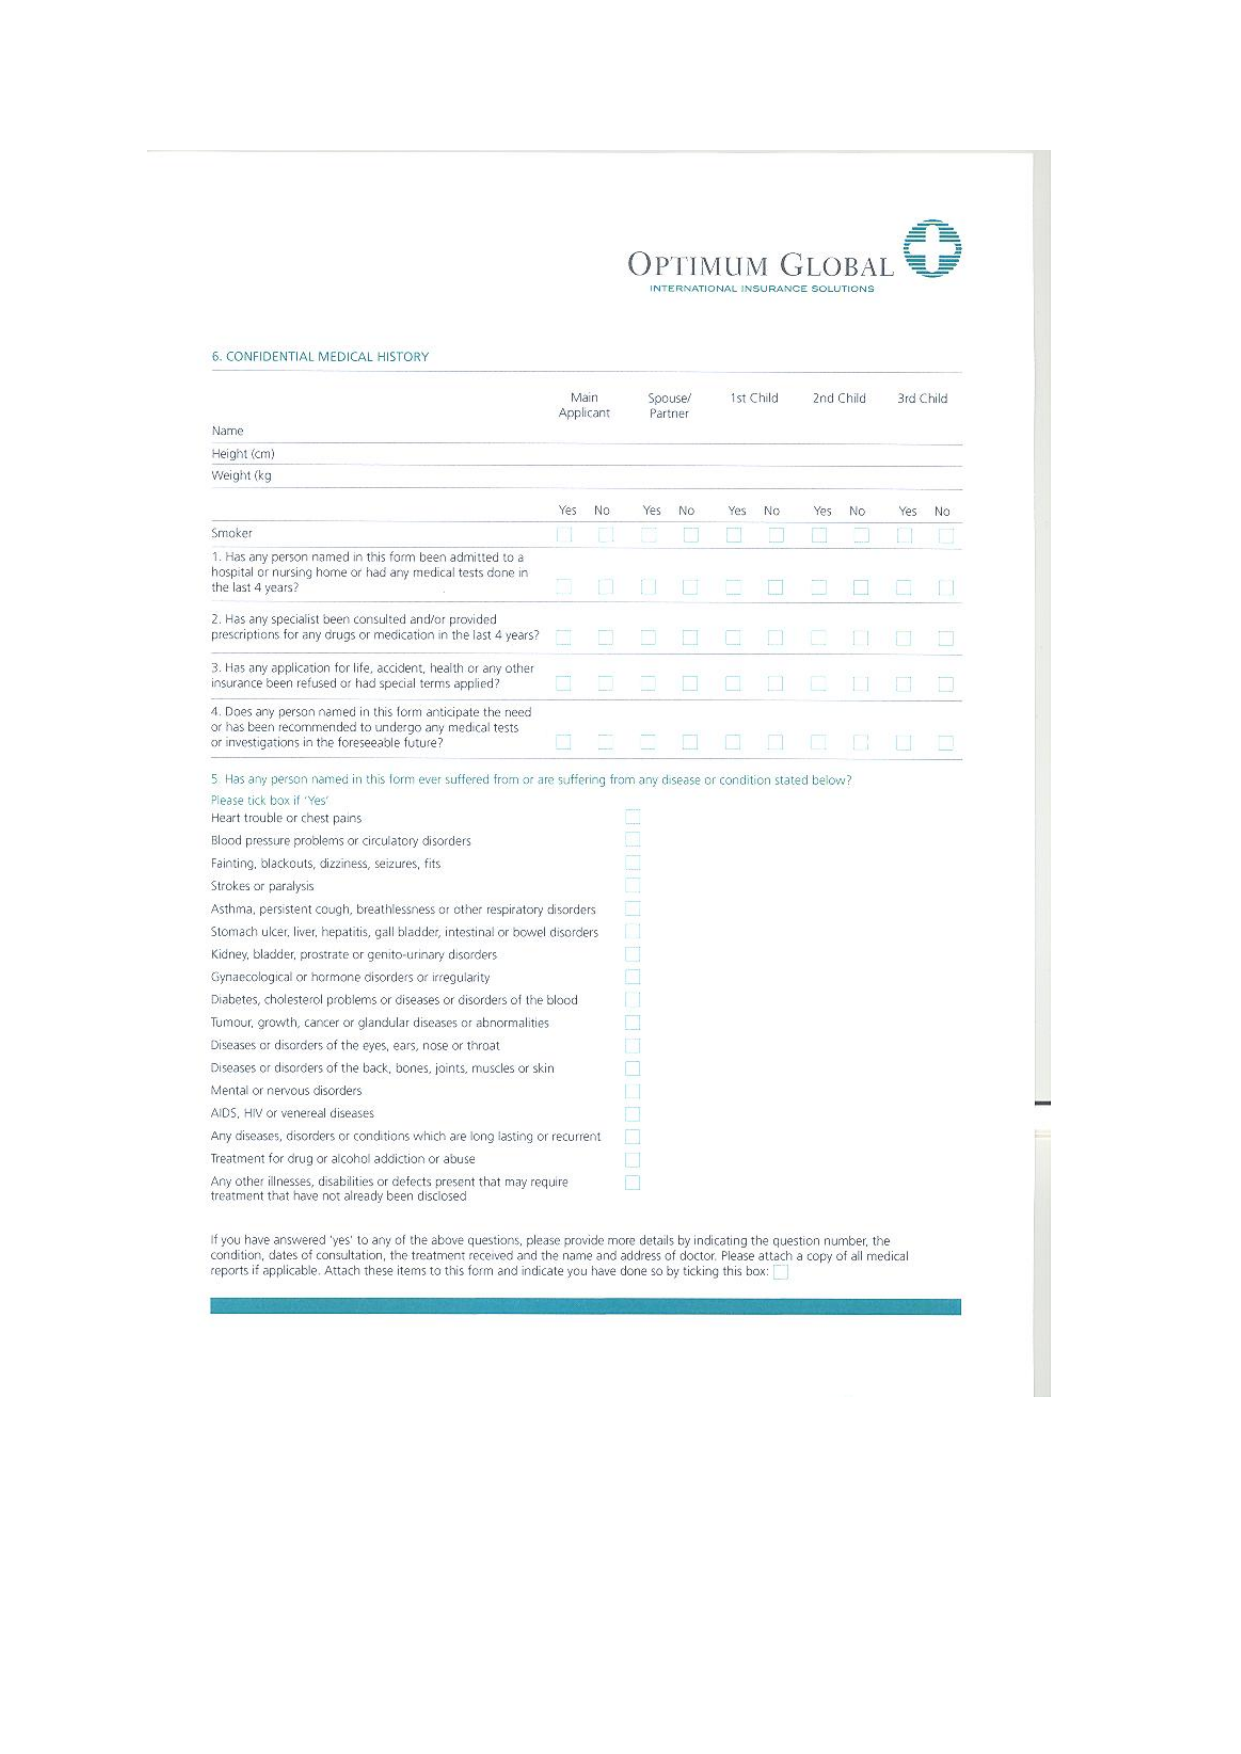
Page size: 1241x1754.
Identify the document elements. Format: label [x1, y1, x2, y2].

picture [147, 150, 1053, 1397]
